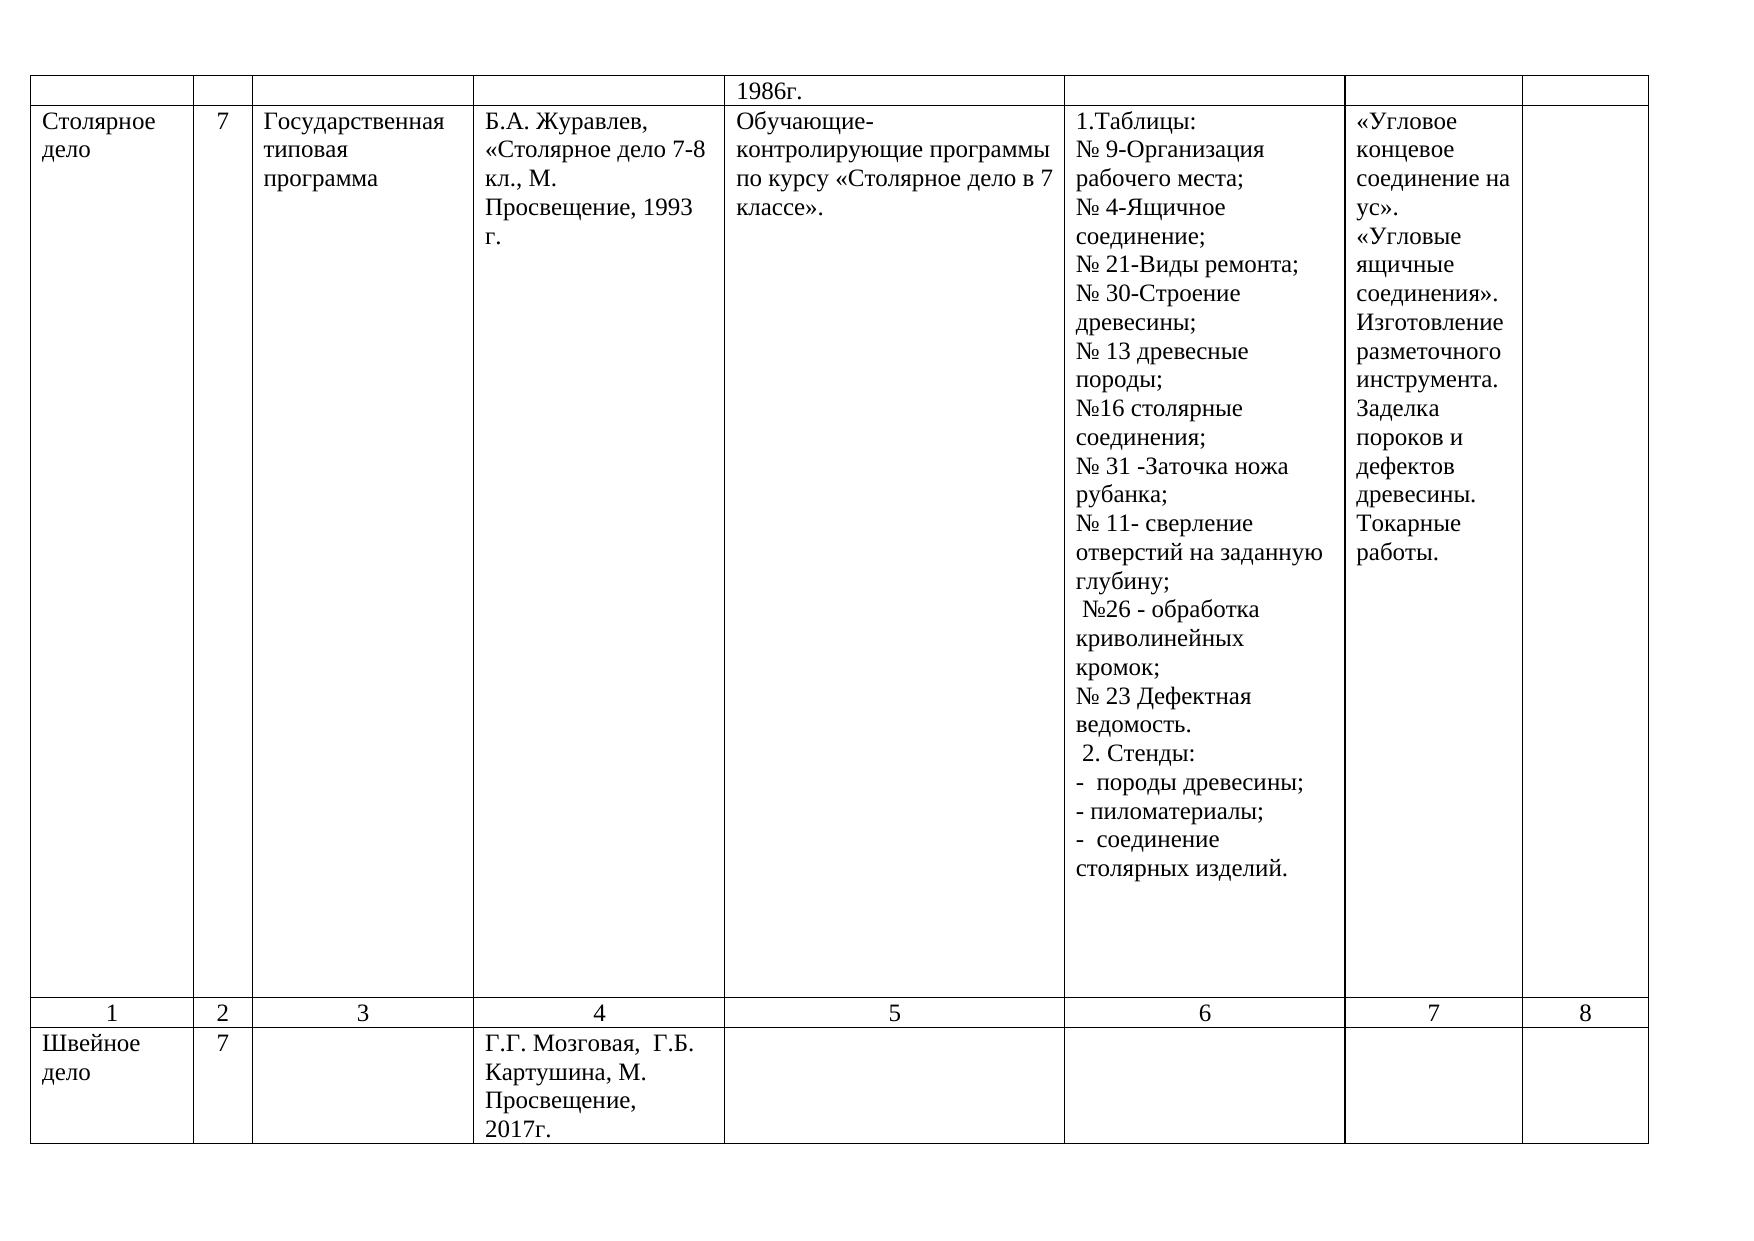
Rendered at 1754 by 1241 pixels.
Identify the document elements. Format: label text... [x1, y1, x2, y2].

table_cell 1 [31, 998, 193, 1027]
table_cell 7 [1346, 998, 1522, 1027]
table_cell [474, 76, 724, 105]
table_cell Г.Г. Мозговая, Г.Б. Картушина, М. Просвещение, 2017г. [474, 1028, 724, 1143]
table_cell Столярное дело [31, 106, 193, 997]
table_cell Б.А. Журавлев, «Столярное дело 7-8 кл., М. Просвещение, 1993 г. [474, 106, 724, 997]
table_cell 1.Таблицы: № 9-Организация рабочего места; № 4-Ящичное соединение; № 21-Виды ремонта; № 30-Строение древесины; № 13 древесные породы; №16 столярные соединения; № 31 -Заточка ножа рубанка; № 11- сверление отверстий на заданную глубину; №26 - обработка криволинейных кромок; № 23 Дефектная ведомость. 2. Стенды: - породы древесины; - пиломатериалы; - соединение столярных изделий. [1065, 106, 1344, 997]
table_cell 3 [253, 998, 473, 1027]
table_cell «Угловое концевое соединение на ус». «Угловые ящичные соединения». Изготовление разметочного инструмента. Заделка пороков и дефектов древесины. Токарные работы. [1346, 106, 1522, 997]
table_cell 2 [194, 998, 252, 1027]
table_cell Швейное дело [31, 1028, 193, 1143]
table_cell [1523, 76, 1648, 105]
table_cell [194, 76, 252, 105]
table_cell [1346, 76, 1522, 105]
table_cell Государственная типовая программа [253, 106, 473, 997]
table_cell 6 [1065, 998, 1344, 1027]
table_cell 5 [725, 998, 1064, 1027]
table_cell [253, 1028, 473, 1143]
table_cell [1065, 76, 1344, 105]
table_cell 7 [194, 106, 252, 997]
table_cell 8 [1523, 998, 1648, 1027]
table_cell [1065, 1028, 1344, 1143]
table_cell 4 [474, 998, 724, 1027]
table_cell [253, 76, 473, 105]
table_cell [725, 76, 1064, 105]
table_cell [725, 1028, 1064, 1143]
table_cell Обучающие-контролирующие программы по курсу «Столярное дело в 7 классе». [725, 106, 1064, 997]
table_cell [1523, 106, 1648, 997]
table_cell [31, 76, 193, 105]
table_cell [1346, 1028, 1522, 1143]
table_cell 7 [194, 1028, 252, 1143]
table_cell [1523, 1028, 1648, 1143]
